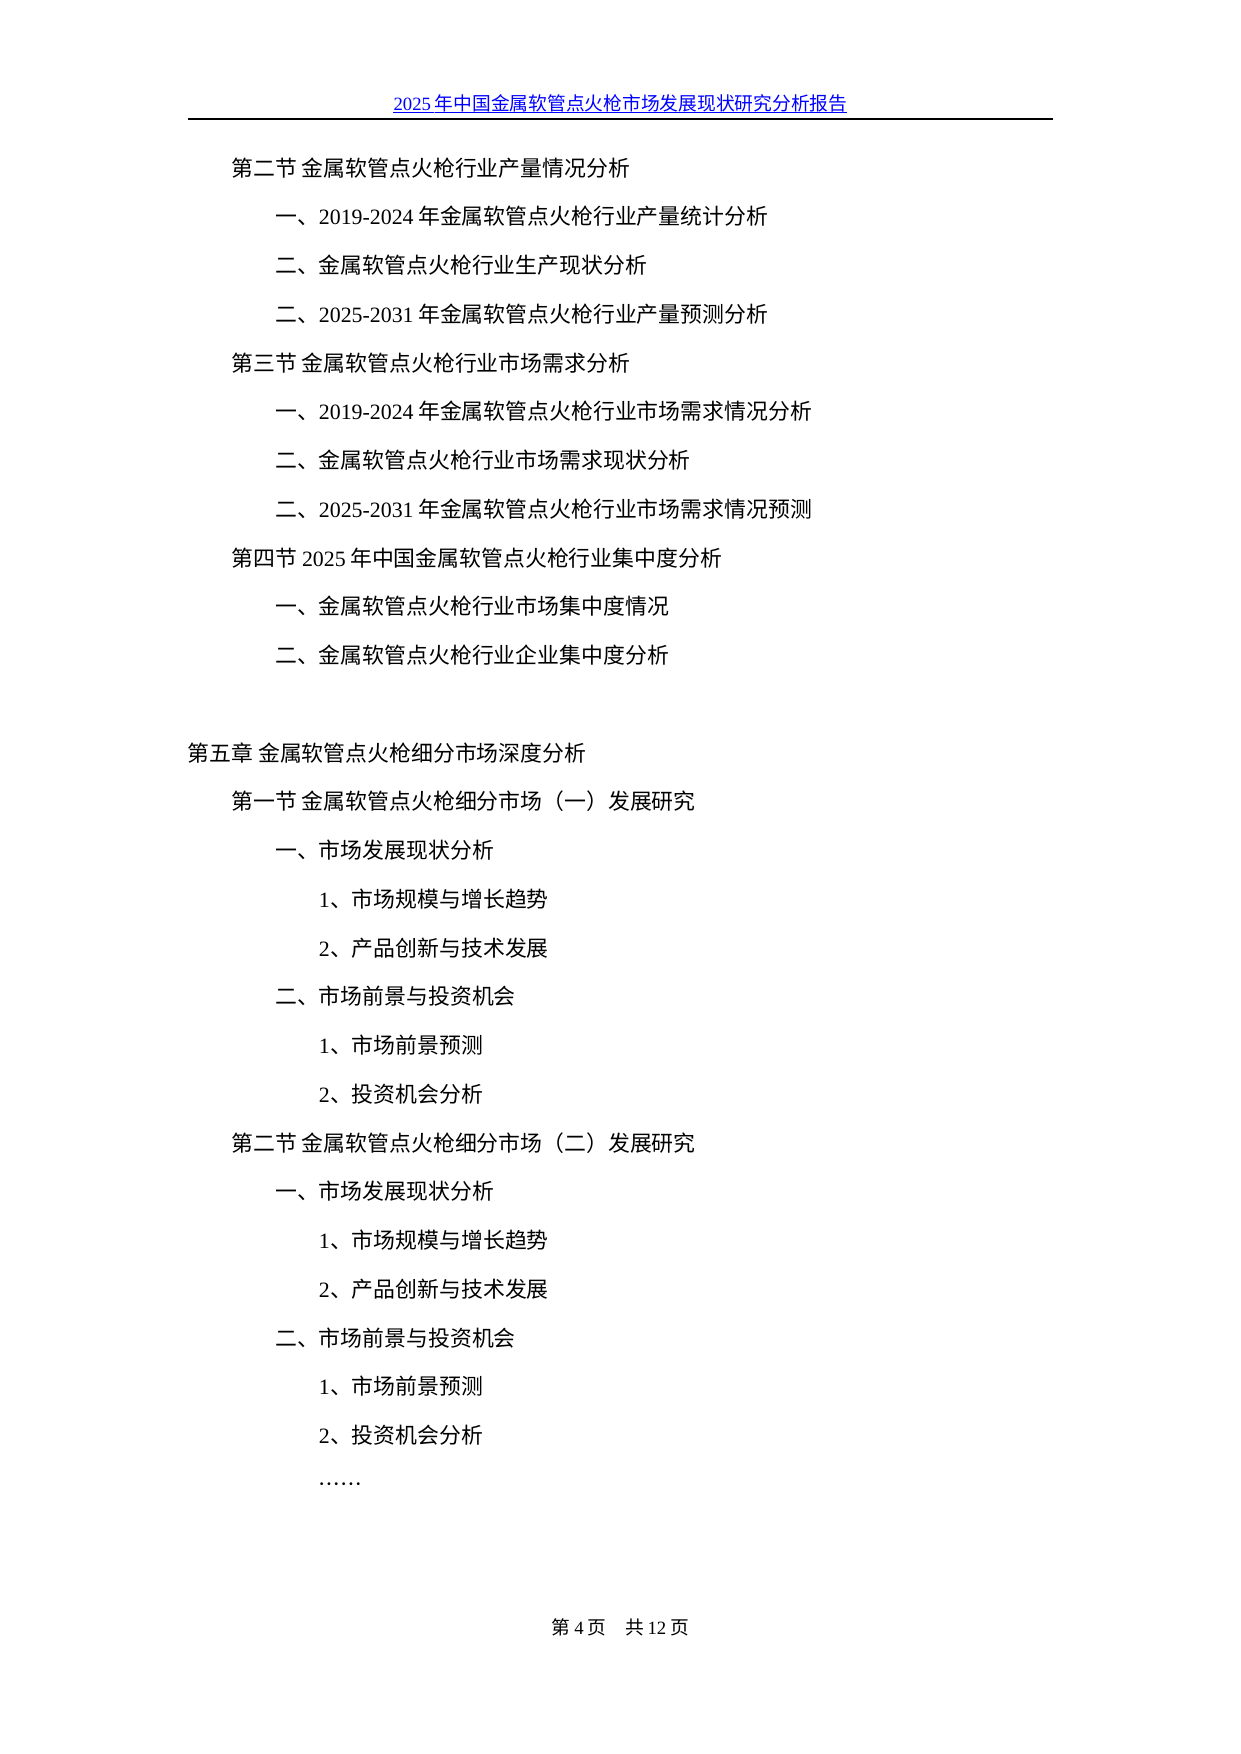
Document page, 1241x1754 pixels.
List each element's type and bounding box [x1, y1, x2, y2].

text [187, 150, 1053, 1499]
